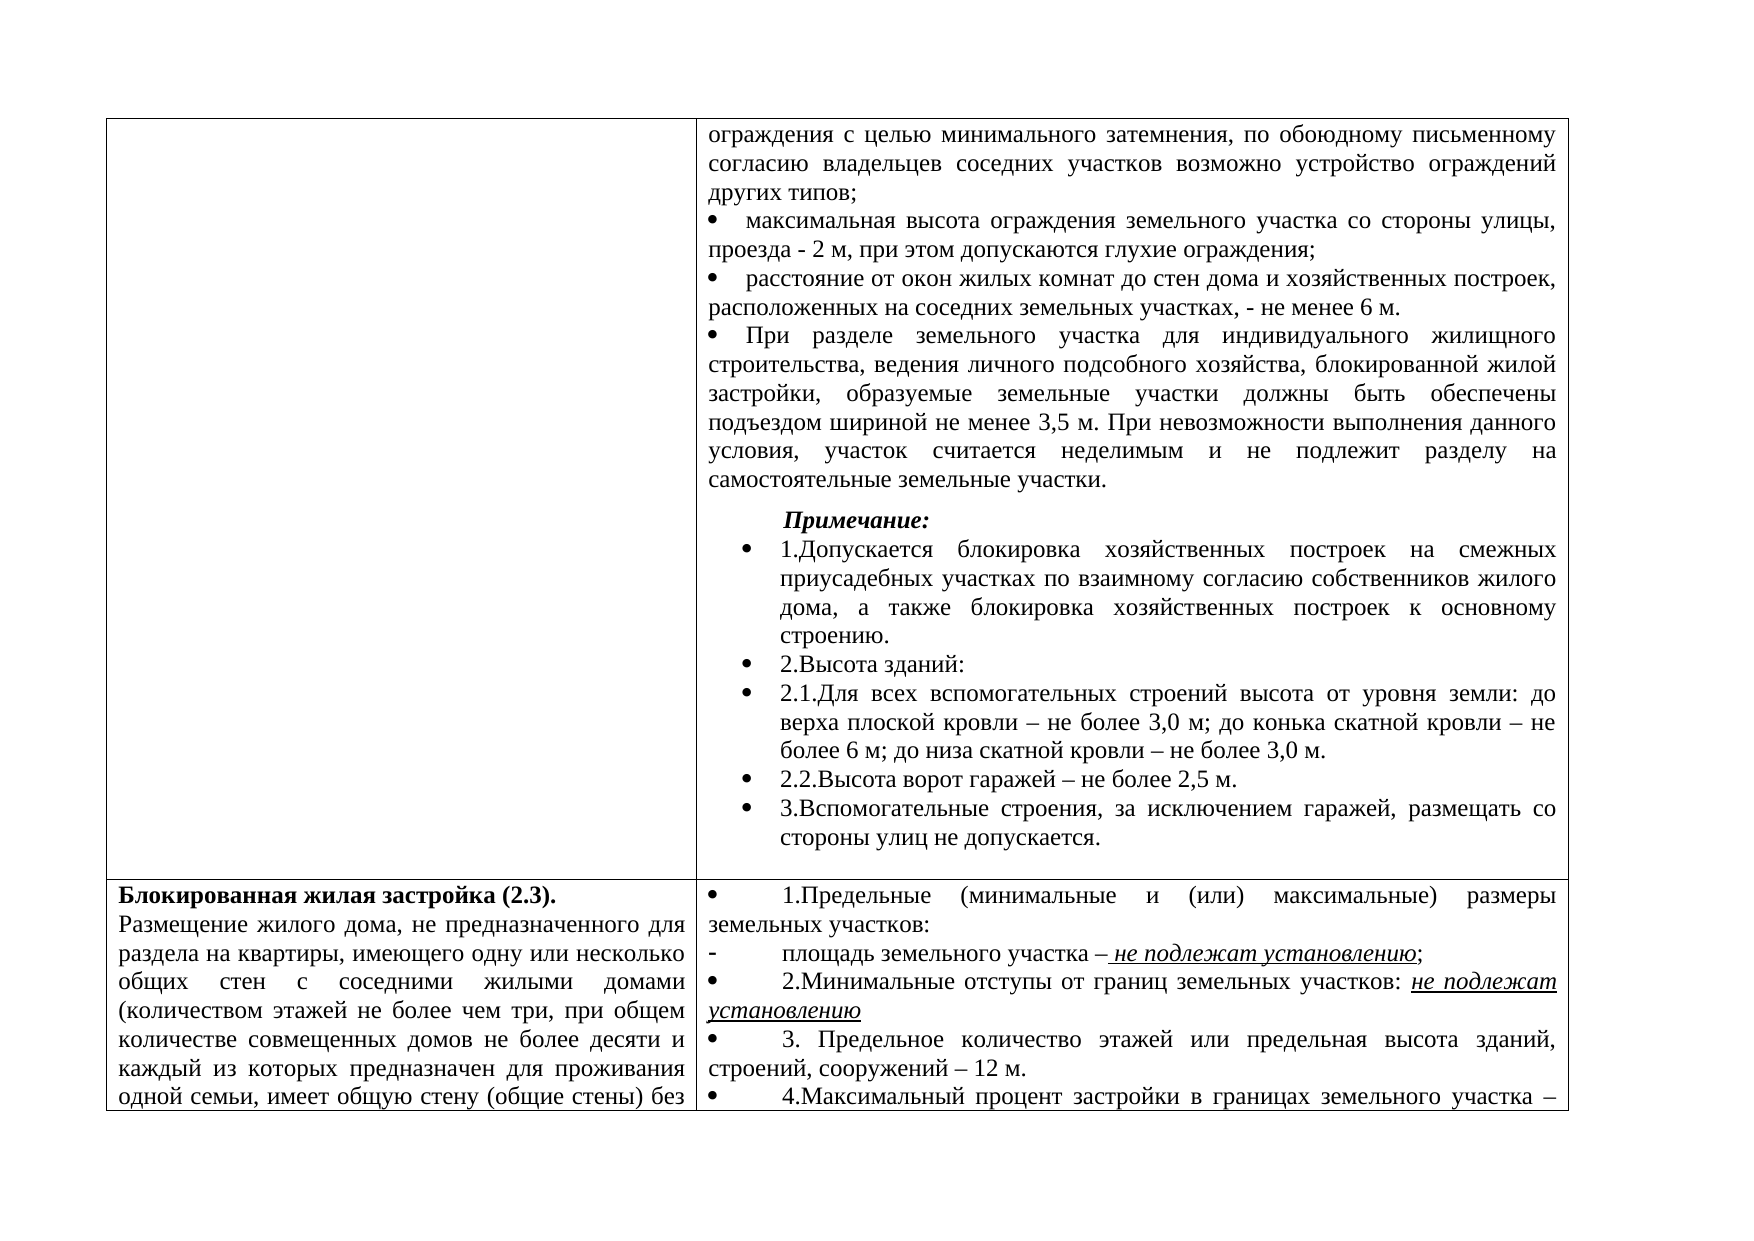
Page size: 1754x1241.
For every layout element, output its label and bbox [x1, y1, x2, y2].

table_cell [107, 880, 696, 1110]
table_cell [697, 880, 1568, 1110]
table_cell [107, 119, 696, 879]
